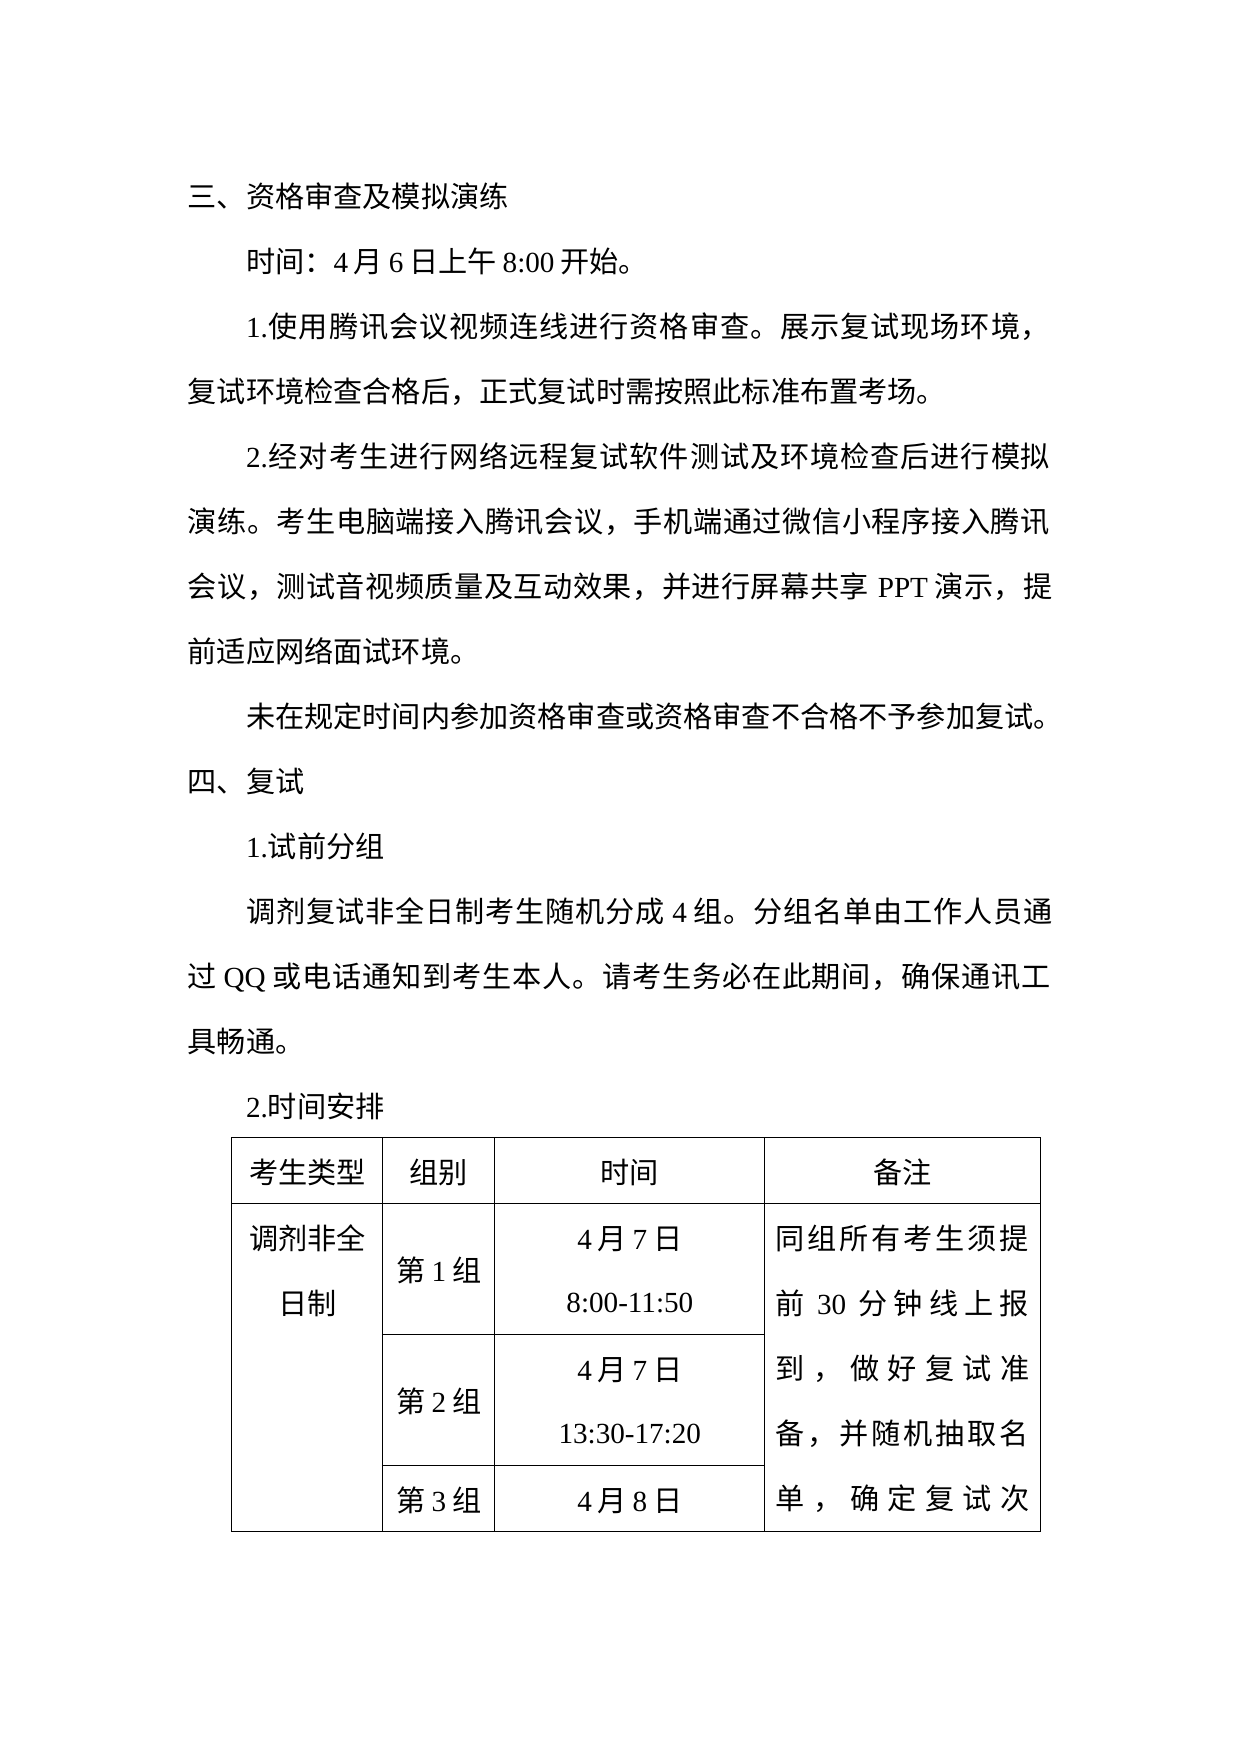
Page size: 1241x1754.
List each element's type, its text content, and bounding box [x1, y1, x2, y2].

table_cell 同组所有考生须提前30分钟线上报到，做好复试准备，并随机抽取名单，确定复试次序，考生按次序复试。 [765, 1204, 1040, 1531]
text 1.使用腾讯会议视频连线进行资格审查。展示复试现场环境，复试环境检查合格后，正式复试时需按照此标准布置考场。 [187, 292, 1053, 422]
table_cell 第1组 [383, 1204, 494, 1334]
table_cell 第3组 [383, 1466, 494, 1531]
text 调剂复试非全日制考生随机分成4组。分组名单由工作人员通过QQ或电话通知到考生本人。请考生务必在此期间，确保通讯工具畅通。 [187, 877, 1053, 1072]
table_header 备注 [765, 1138, 1040, 1203]
text 2.经对考生进行网络远程复试软件测试及环境检查后进行模拟演练。考生电脑端接入腾讯会议，手机端通过微信小程序接入腾讯会议，测试音视频质量及互动效果，并进行屏幕共享PPT演示，提前适应网络面试环境。 [187, 422, 1053, 682]
text 未在规定时间内参加资格审查或资格审查不合格不予参加复试。 [187, 682, 1053, 747]
text 1.试前分组 [187, 812, 1053, 877]
table_cell 4月8日 8:00-11:50 [495, 1466, 764, 1531]
table_cell 4月7日 13:30-17:20 [495, 1335, 764, 1465]
table_header 组别 [383, 1138, 494, 1203]
table_cell 第2组 [383, 1335, 494, 1465]
text 四、复试 [187, 747, 1053, 812]
table_header 考生类型 [232, 1138, 382, 1203]
table_cell 4月7日 8:00-11:50 [495, 1204, 764, 1334]
table_cell 调剂非全日制 [232, 1204, 382, 1531]
table_header 时间 [495, 1138, 764, 1203]
text 三、资格审查及模拟演练 [187, 162, 1053, 227]
text 时间：4月6日上午8:00开始。 [187, 227, 1053, 292]
text 2.时间安排 [187, 1072, 1053, 1137]
